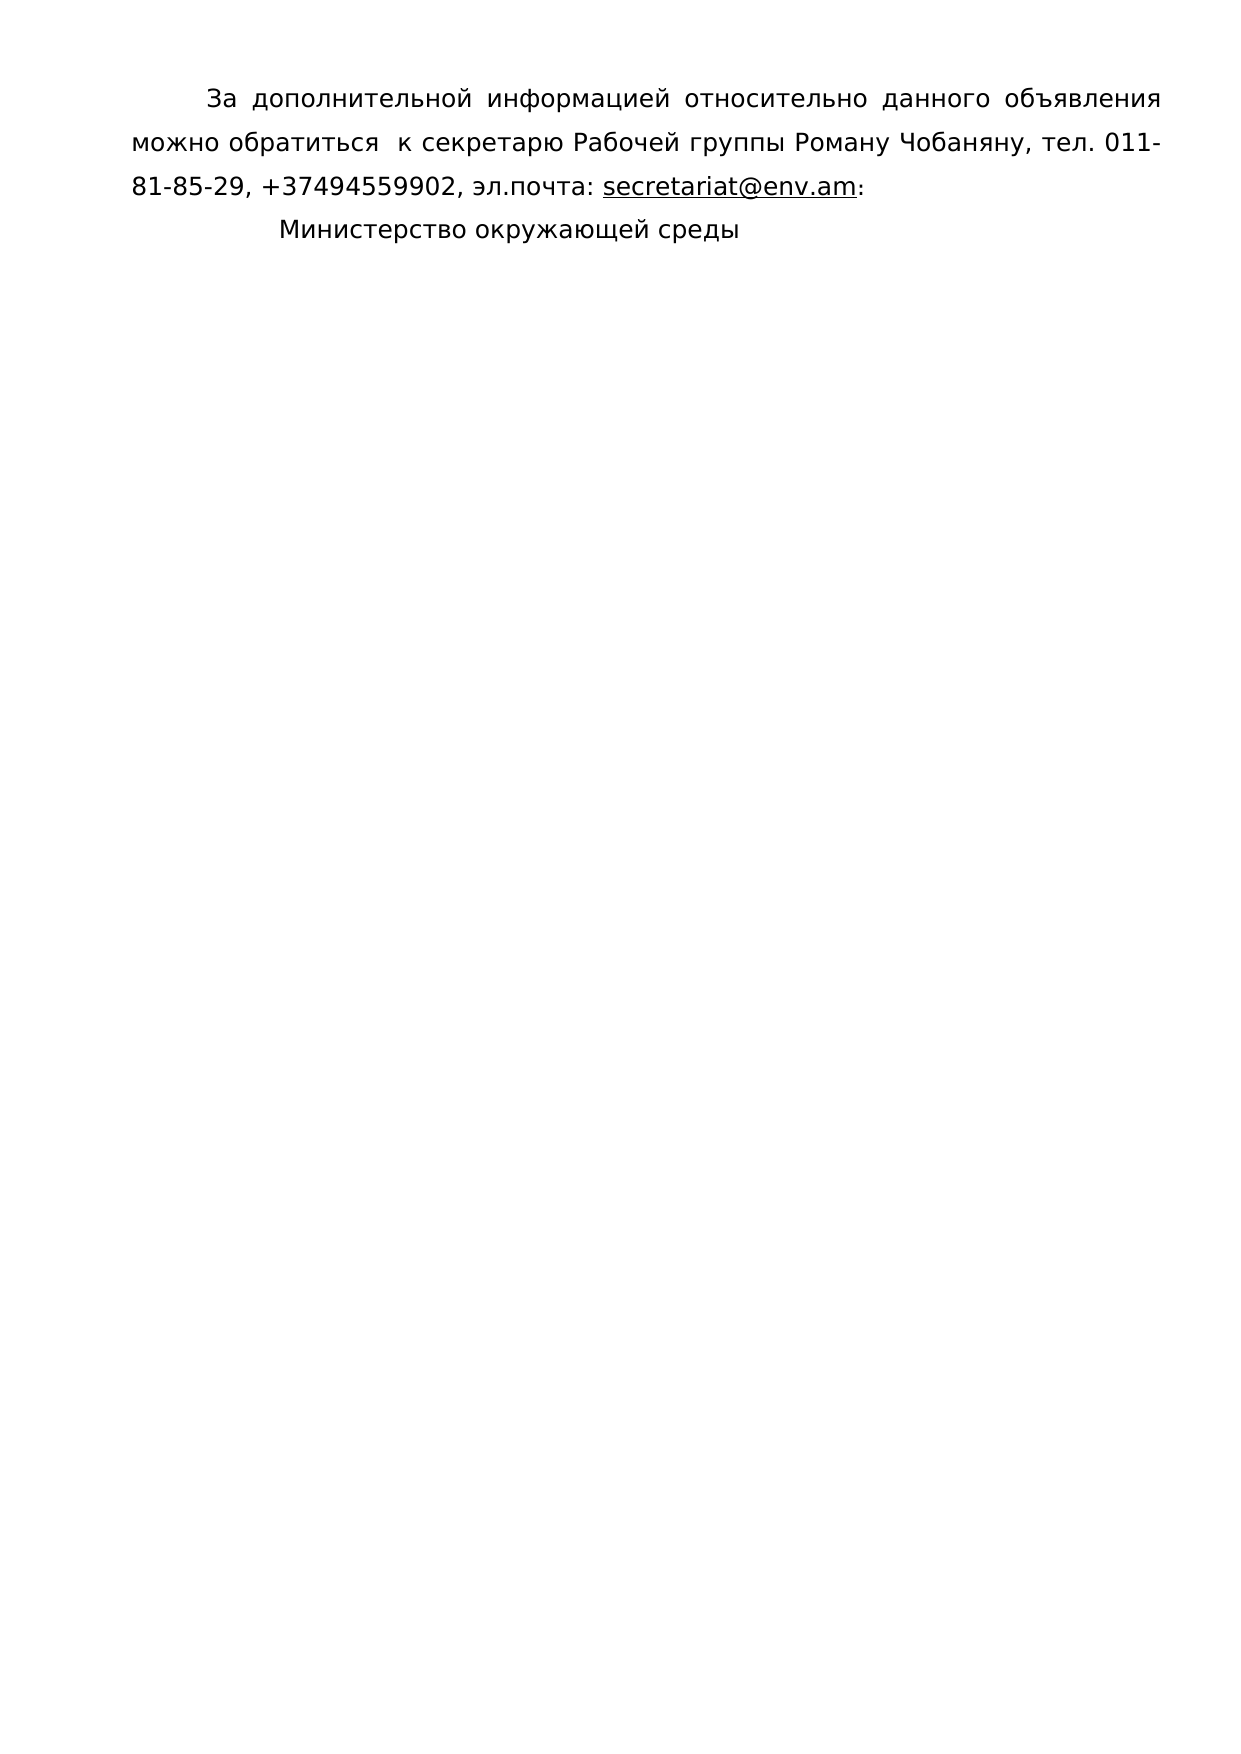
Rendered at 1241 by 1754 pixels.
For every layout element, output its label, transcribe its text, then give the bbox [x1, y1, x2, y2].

text Министерство окружающей среды [205, 216, 1162, 245]
text За дополнительной информацией относительно данного объявления можно обратиться к секретарю Рабочей группы Роману Чобаняну, тел. 011-81-85-29, +37494559902, эл.почта: secretariat@env.am։ [131, 84, 1162, 201]
